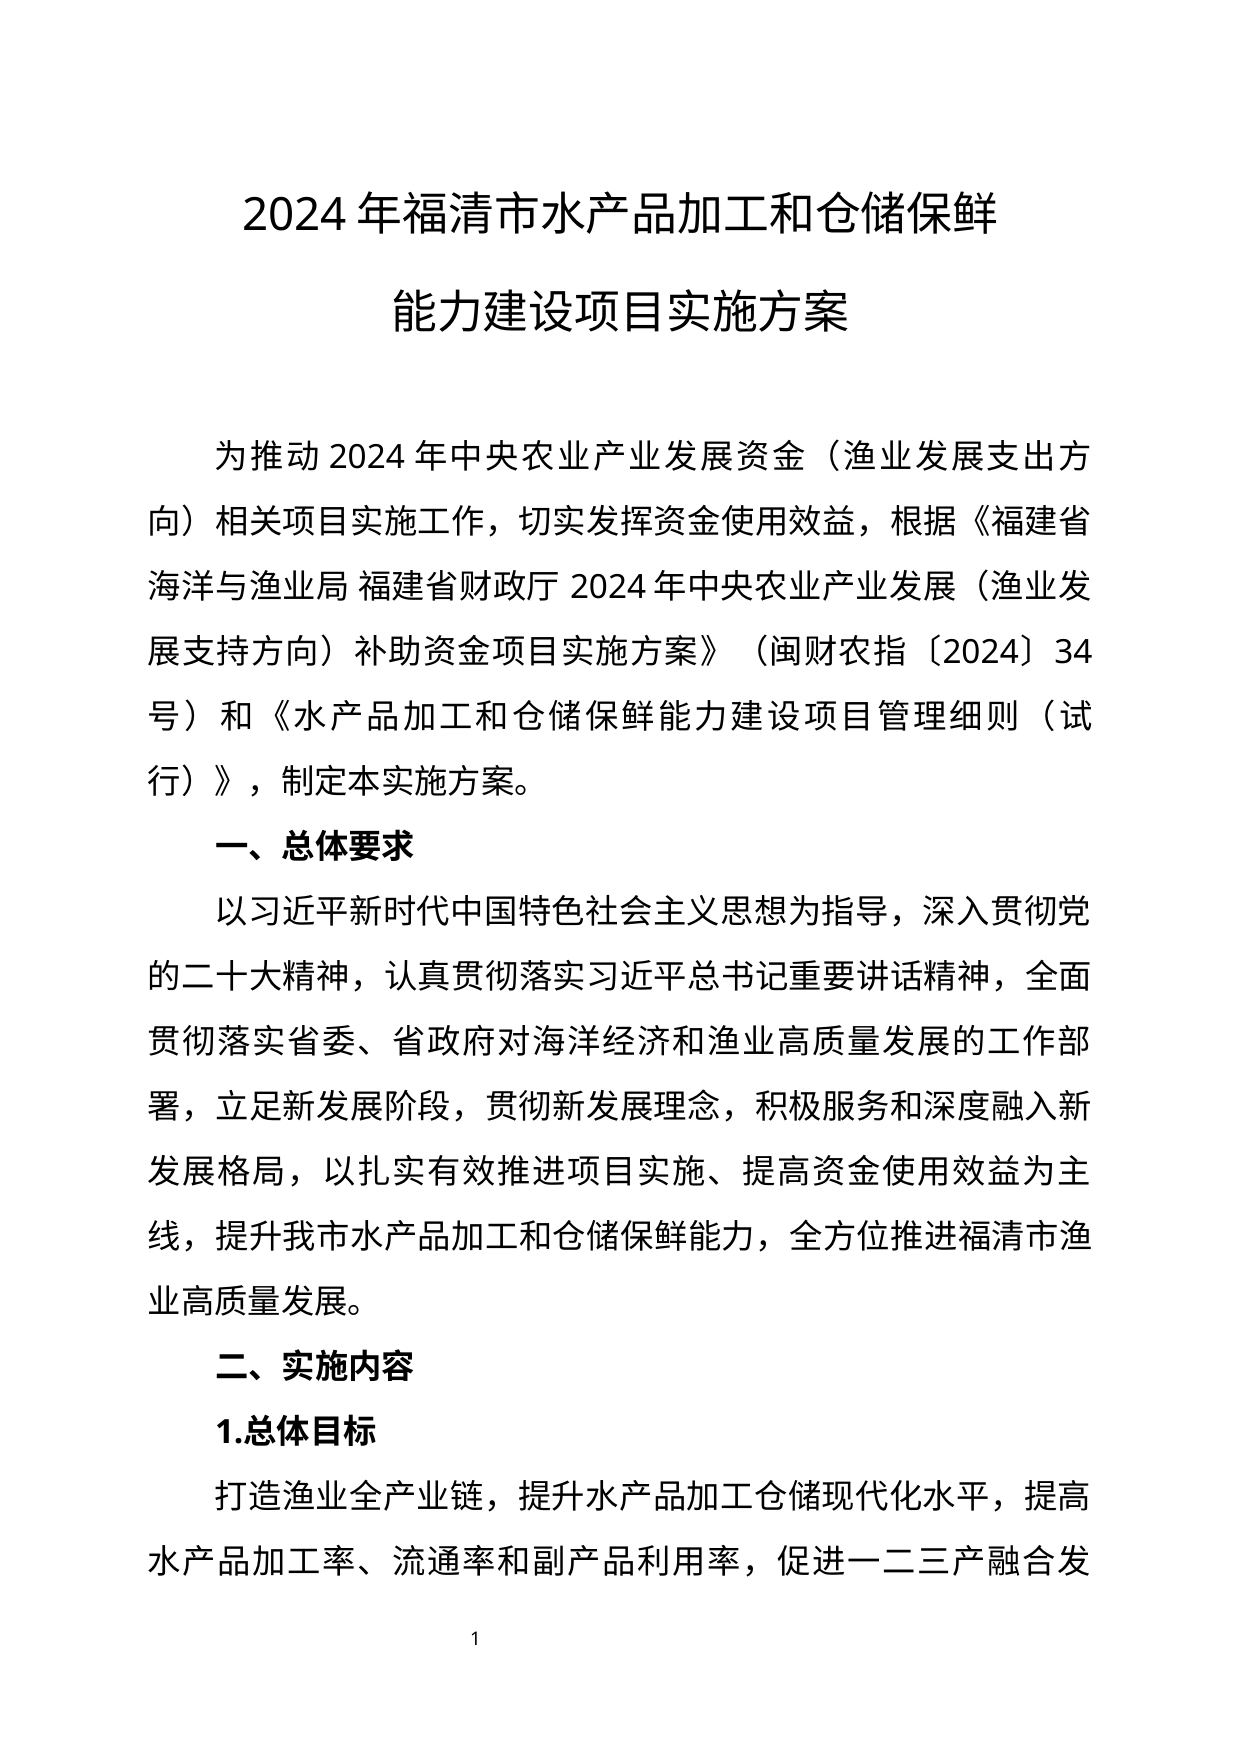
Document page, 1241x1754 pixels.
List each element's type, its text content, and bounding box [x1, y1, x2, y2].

text 二、实施内容 [148, 1332, 1092, 1397]
text 2024年福清市水产品加工和仓储保鲜 [148, 162, 1092, 259]
text 1.总体目标 [148, 1397, 1092, 1462]
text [148, 1462, 1092, 1592]
text 为推动2024年中央农业产业发展资金（渔业发展支出方向）相关项目实施工作，切实发挥资金使用效益，根据《福建省海洋与渔业局 福建省财政厅 2024年中央农业产业发展（渔业发展支持方向）补助资金项目实施方案》（闽财农指〔2024〕34号）和《水产品加工和仓储保鲜能力建设项目管理细则（试行）》，制定本实施方案。 [148, 422, 1092, 812]
text 能力建设项目实施方案 [148, 259, 1092, 357]
text 以习近平新时代中国特色社会主义思想为指导，深入贯彻党的二十大精神，认真贯彻落实习近平总书记重要讲话精神，全面贯彻落实省委、省政府对海洋经济和渔业高质量发展的工作部署，立足新发展阶段，贯彻新发展理念，积极服务和深度融入新发展格局，以扎实有效推进项目实施、提高资金使用效益为主线，提升我市水产品加工和仓储保鲜能力，全方位推进福清市渔业高质量发展。 [148, 877, 1092, 1332]
text 一、总体要求 [148, 812, 1092, 877]
